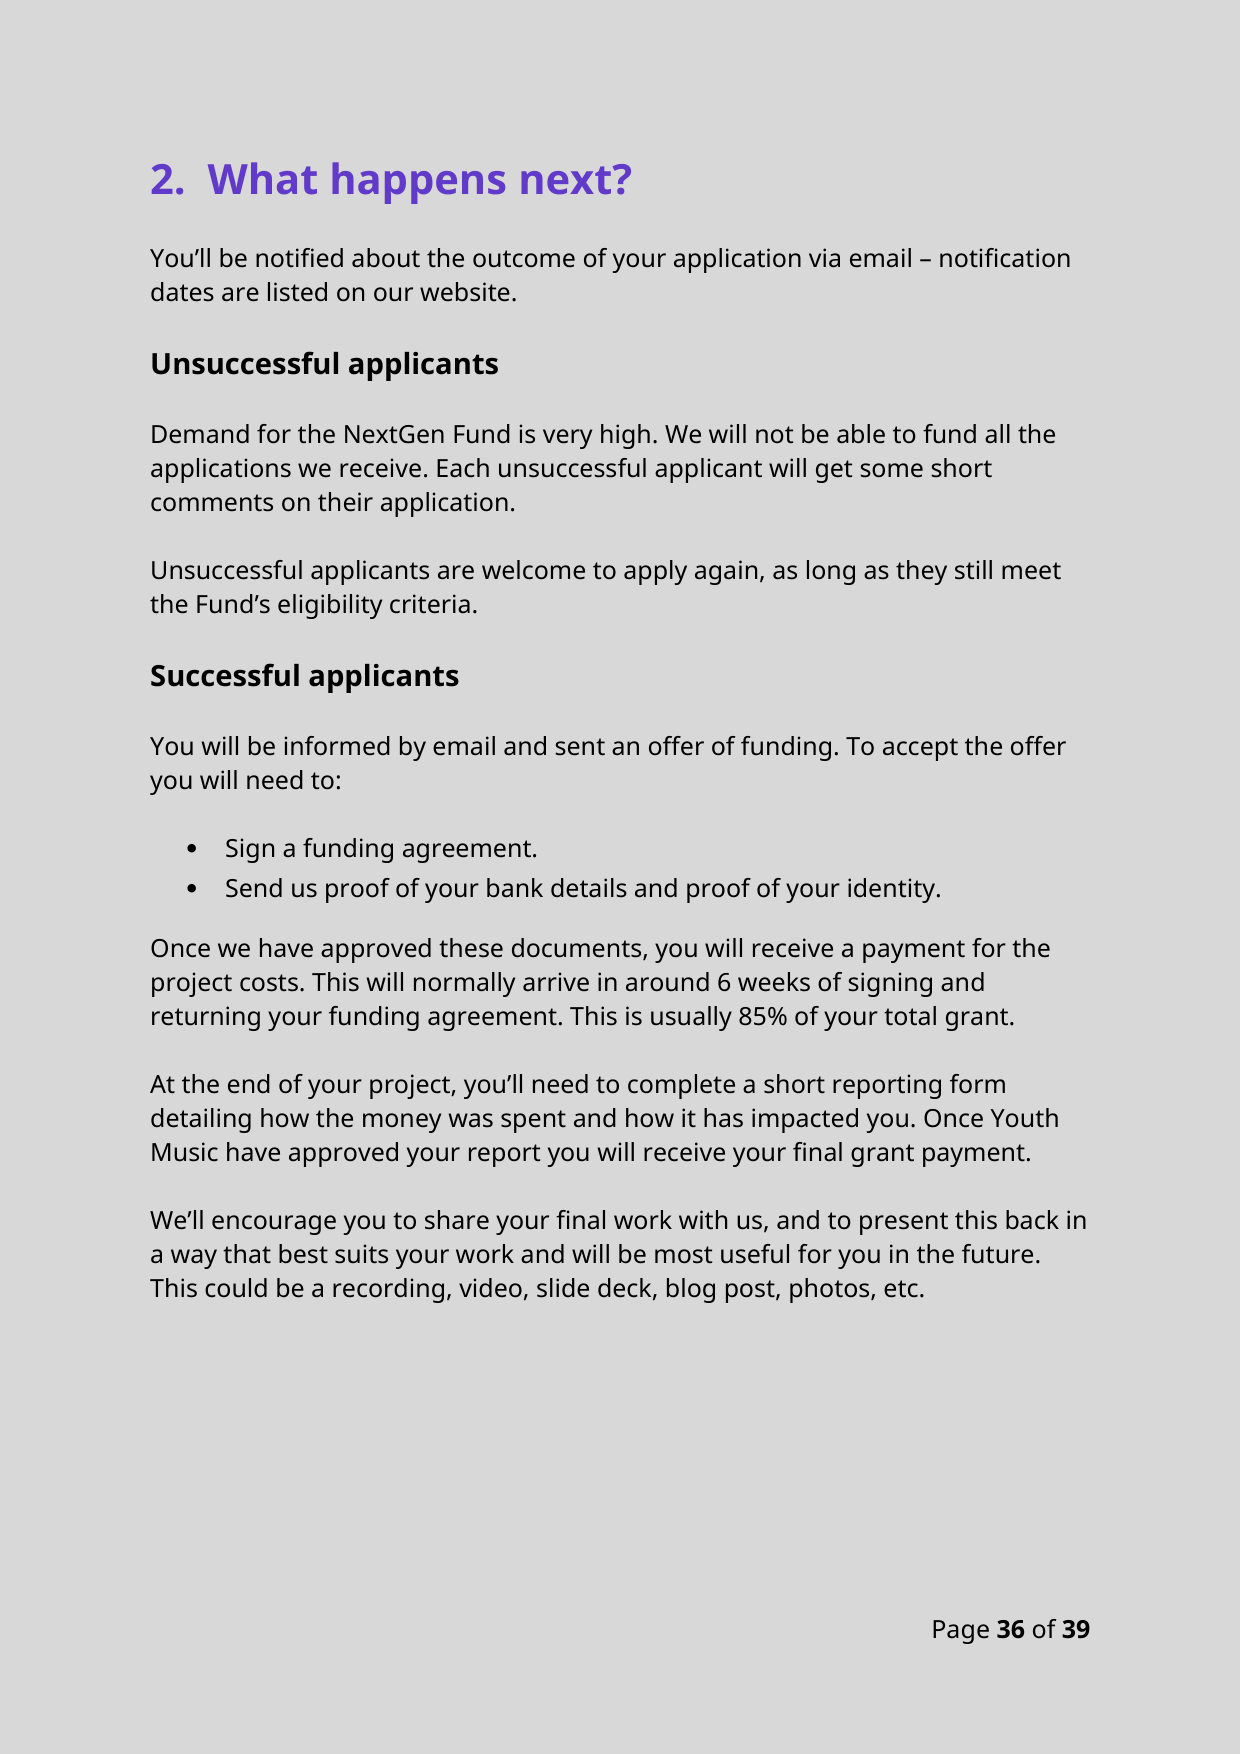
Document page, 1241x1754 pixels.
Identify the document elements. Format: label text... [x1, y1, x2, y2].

text Unsuccessful applicants are welcome to apply again, as long as they still meet the Fund’s eligibility criteria. [150, 553, 1090, 621]
text You will be informed by email and sent an offer of funding. To accept the offer you will need to: [150, 729, 1090, 797]
subtitle 2. What happens next? [150, 150, 1090, 207]
text At the end of your project, you’ll need to complete a short reporting form detailing how the money was spent and how it has impacted you. Once Youth Music have approved your report you will receive your final grant payment. [150, 1067, 1090, 1169]
list Send us proof of your bank details and proof of your identity. [187, 870, 1090, 904]
text You’ll be notified about the outcome of your application via email – notification dates are listed on our website. [150, 207, 1090, 309]
text We’ll encourage you to share your final work with us, and to present this back in a way that best suits your work and will be most useful for you in the future. This could be a recording, video, slide deck, blog post, photos, etc. [150, 1203, 1090, 1305]
subtitle Successful applicants [150, 655, 1090, 695]
text Demand for the NextGen Fund is very high. We will not be able to fund all the applications we receive. Each unsuccessful applicant will get some short comments on their application. [150, 417, 1090, 519]
list Sign a funding agreement. [187, 831, 1090, 865]
subtitle Unsuccessful applicants [150, 343, 1090, 383]
text Once we have approved these documents, you will receive a payment for the project costs. This will normally arrive in around 6 weeks of signing and returning your funding agreement. This is usually 85% of your total grant. [150, 930, 1090, 1032]
